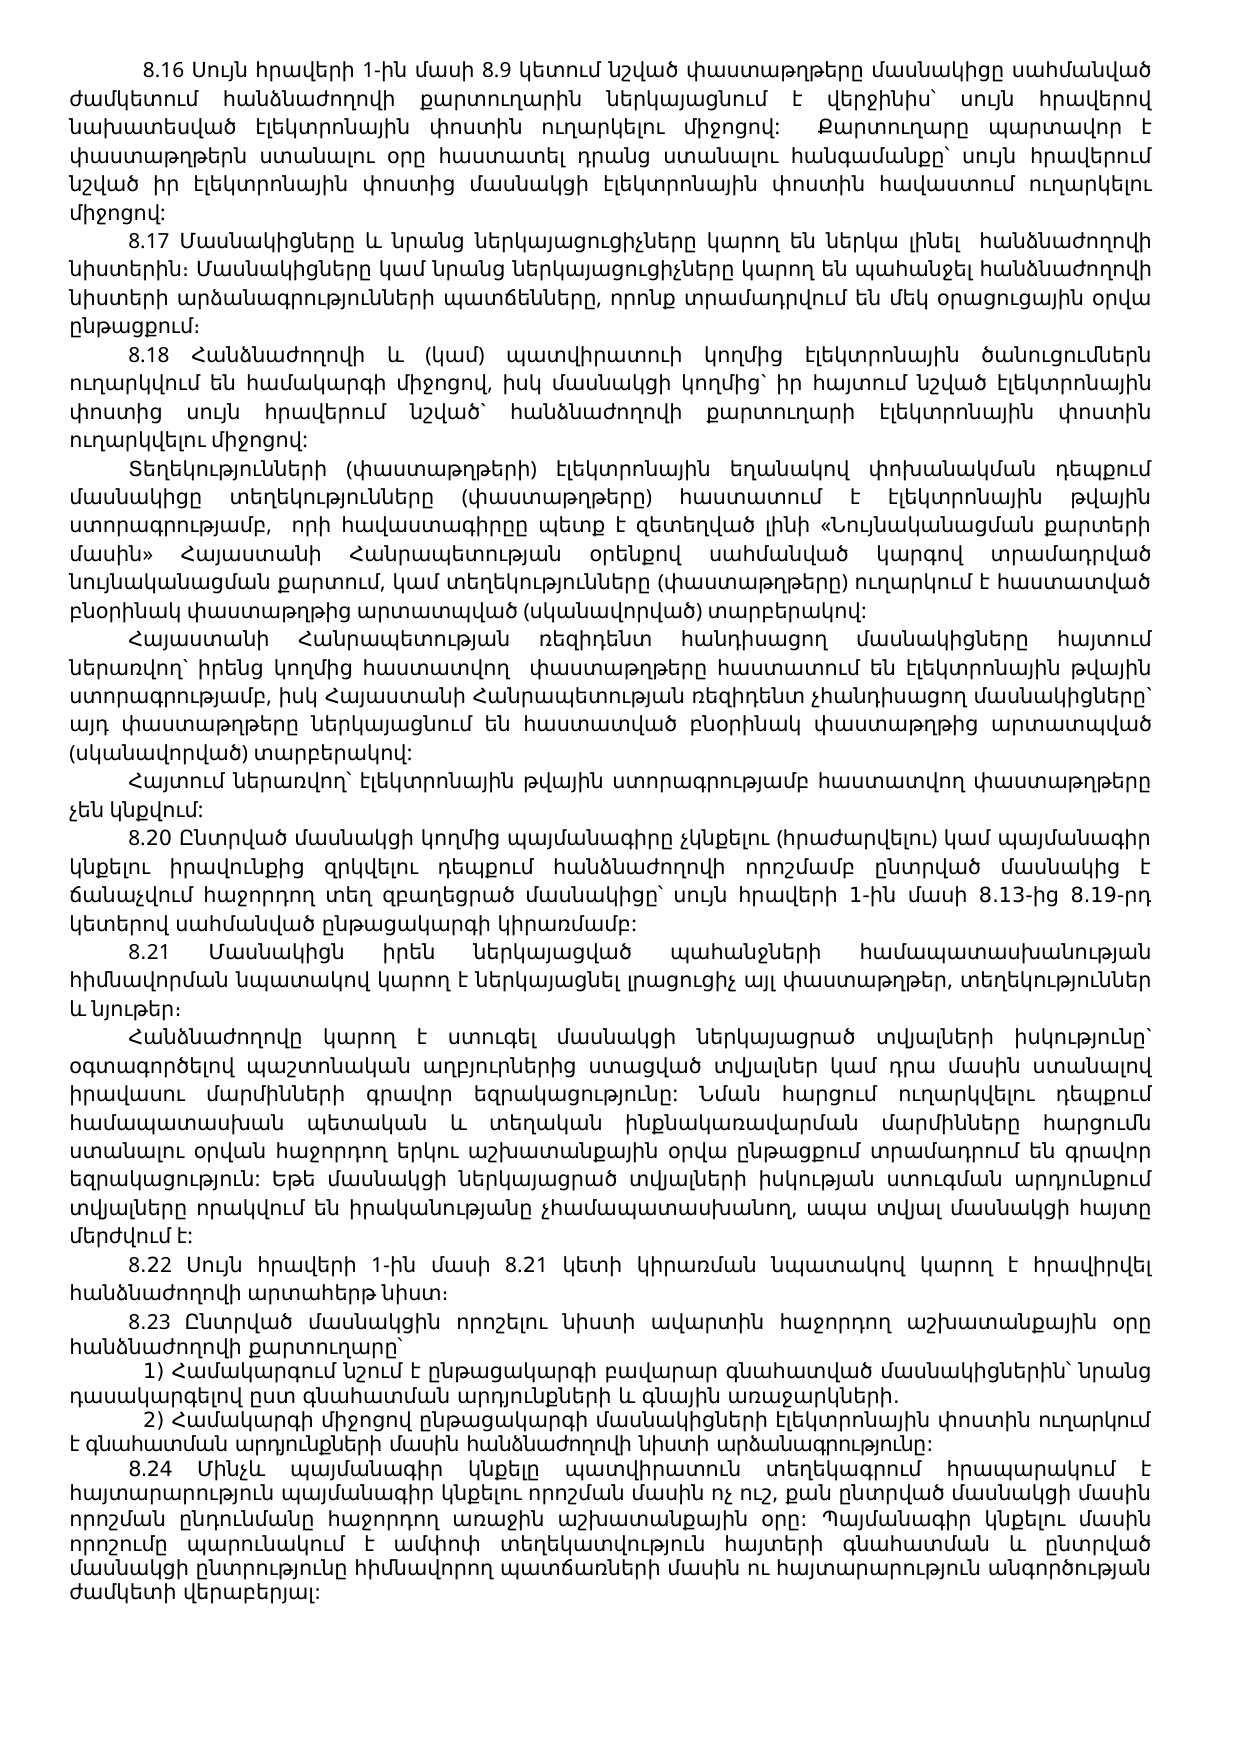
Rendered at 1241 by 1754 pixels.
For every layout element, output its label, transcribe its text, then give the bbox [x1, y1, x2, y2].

text 2) Համակարգի միջոցով ընթացակարգի մասնակիցների էլեկտրոնային փոստին ուղարկում է գնահատման արդյունքների մասին հանձնաժողովի նիստի արձանագրությունը: [69, 1408, 1152, 1457]
text 1) Համակարգում նշում է ընթացակարգի բավարար գնահատված մասնակիցներին՝ նրանց դասակարգելով ըստ գնահատման արդյունքների և գնային առաջարկների. [69, 1359, 1152, 1408]
text 8.22 Սույն հրավերի 1-ին մասի 8.21 կետի կիրառման նպատակով կարող է հրավիրվել հանձնաժողովի արտահերթ նիստ։ [69, 1250, 1152, 1307]
text Հայտում ներառվող՝ էլեկտրոնային թվային ստորագրությամբ հաստատվող փաստաթղթերը չեն կնքվում: [69, 766, 1152, 823]
text 8.21 Մասնակիցն իրեն ներկայացված պահանջների համապատասխանության հիմնավորման նպատակով կարող է ներկայացնել լրացուցիչ այլ փաստաթղթեր, տեղեկություններ և նյութեր։ [69, 937, 1152, 1022]
text 8.17 Մասնակիցները և նրանց ներկայացուցիչները կարող են ներկա լինել հանձնաժողովի նիստերին։ Մասնակիցները կամ նրանց ներկայացուցիչները կարող են պահանջել հանձնաժողովի նիստերի արձանագրությունների պատճենները, որոնք տրամադրվում են մեկ օրացուցային օրվա ընթացքում։ [69, 226, 1152, 340]
text Հանձնաժողովը կարող է ստուգել մասնակցի ներկայացրած տվյալների իսկությունը` օգտագործելով պաշտոնական աղբյուրներից ստացված տվյալներ կամ դրա մասին ստանալով իրավասու մարմինների գրավոր եզրակացությունը: Նման հարցում ուղարկվելու դեպքում համապատասխան պետական և տեղական ինքնակառավարման մարմինները հարցումն ստանալու օրվան հաջորդող երկու աշխատանքային օրվա ընթացքում տրամադրում են գրավոր եզրակացություն: Եթե մասնակցի ներկայացրած տվյալների իսկության ստուգման արդյունքում տվյալները որակվում են իրականությանը չհամապատասխանող, ապա տվյալ մասնակցի հայտը մերժվում է: [69, 1022, 1152, 1250]
text 8.18 Հանձնաժողովի և (կամ) պատվիրատուի կողմից էլեկտրոնային ծանուցումներն ուղարկվում են համակարգի միջոցով, իսկ մասնակցի կողմից` իր հայտում նշված էլեկտրոնային փոստից սույն հրավերում նշված` հանձնաժողովի քարտուղարի էլեկտրոնային փոստին ուղարկվելու միջոցով: [69, 340, 1152, 454]
text 8.24 Մինչև պայմանագիր կնքելը պատվիրատուն տեղեկագրում հրապարակում է հայտարարություն պայմանագիր կնքելու որոշման մասին ոչ ուշ, քան ընտրված մասնակցի մասին որոշման ընդունմանը հաջորդող առաջին աշխատանքային օրը: Պայմանագիր կնքելու մասին որոշումը պարունակում է ամփոփ տեղեկատվություն հայտերի գնահատման և ընտրված մասնակցի ընտրությունը հիմնավորող պատճառների մասին ու հայտարարություն անգործության ժամկետի վերաբերյալ: [69, 1457, 1152, 1604]
text 8.16 Սույն հրավերի 1-ին մասի 8.9 կետում նշված փաստաթղթերը մասնակիցը սահմանված ժամկետում հանձնաժողովի քարտուղարին ներկայացնում է վերջինիս՝ սույն հրավերով նախատեսված էլեկտրոնային փոստին ուղարկելու միջոցով: Քարտուղարը պարտավոր է փաստաթղթերն ստանալու օրը հաստատել դրանց ստանալու հանգամանքը՝ սույն հրավերում նշված իր էլեկտրոնային փոստից մասնակցի էլեկտրոնային փոստին հավաստում ուղարկելու միջոցով: [69, 56, 1152, 226]
text 8.23 Ընտրված մասնակցին որոշելու նիստի ավարտին հաջորդող աշխատանքային օրը հանձնաժողովի քարտուղարը՝ [69, 1307, 1152, 1359]
text 8.20 Ընտրված մասնակցի կողմից պայմանագիրը չկնքելու (հրաժարվելու) կամ պայմանագիր կնքելու իրավունքից զրկվելու դեպքում հանձնաժողովի որոշմամբ ընտրված մասնակից է ճանաչվում հաջորդող տեղ զբաղեցրած մասնակիցը՝ սույն հրավերի 1-ին մասի 8.13-ից 8.19-րդ կետերով սահմանված ընթացակարգի կիրառմամբ: [69, 823, 1152, 937]
text Հայաստանի Հանրապետության ռեզիդենտ հանդիսացող մասնակիցները հայտում ներառվող` իրենց կողմից հաստատվող փաստաթղթերը հաստատում են էլեկտրոնային թվային ստորագրությամբ, իսկ Հայաստանի Հանրապետության ռեզիդենտ չհանդիսացող մասնակիցները` այդ փաստաթղթերը ներկայացնում են հաստատված բնօրինակ փաստաթղթից արտատպված (սկանավորված) տարբերակով: [69, 624, 1152, 766]
text Տեղեկությունների (փաստաթղթերի) էլեկտրոնային եղանակով փոխանակման դեպքում մասնակիցը տեղեկությունները (փաստաթղթերը) հաստատում է էլեկտրոնային թվային ստորագրությամբ, որի հավաստագիրըը պետք է զետեղված լինի «Նույնականացման քարտերի մասին» Հայաստանի Հանրապետության օրենքով սահմանված կարգով տրամադրված նույնականացման քարտում, կամ տեղեկությունները (փաստաթղթերը) ուղարկում է հաստատված բնօրինակ փաստաթղթից արտատպված (սկանավորված) տարբերակով: [69, 454, 1152, 624]
